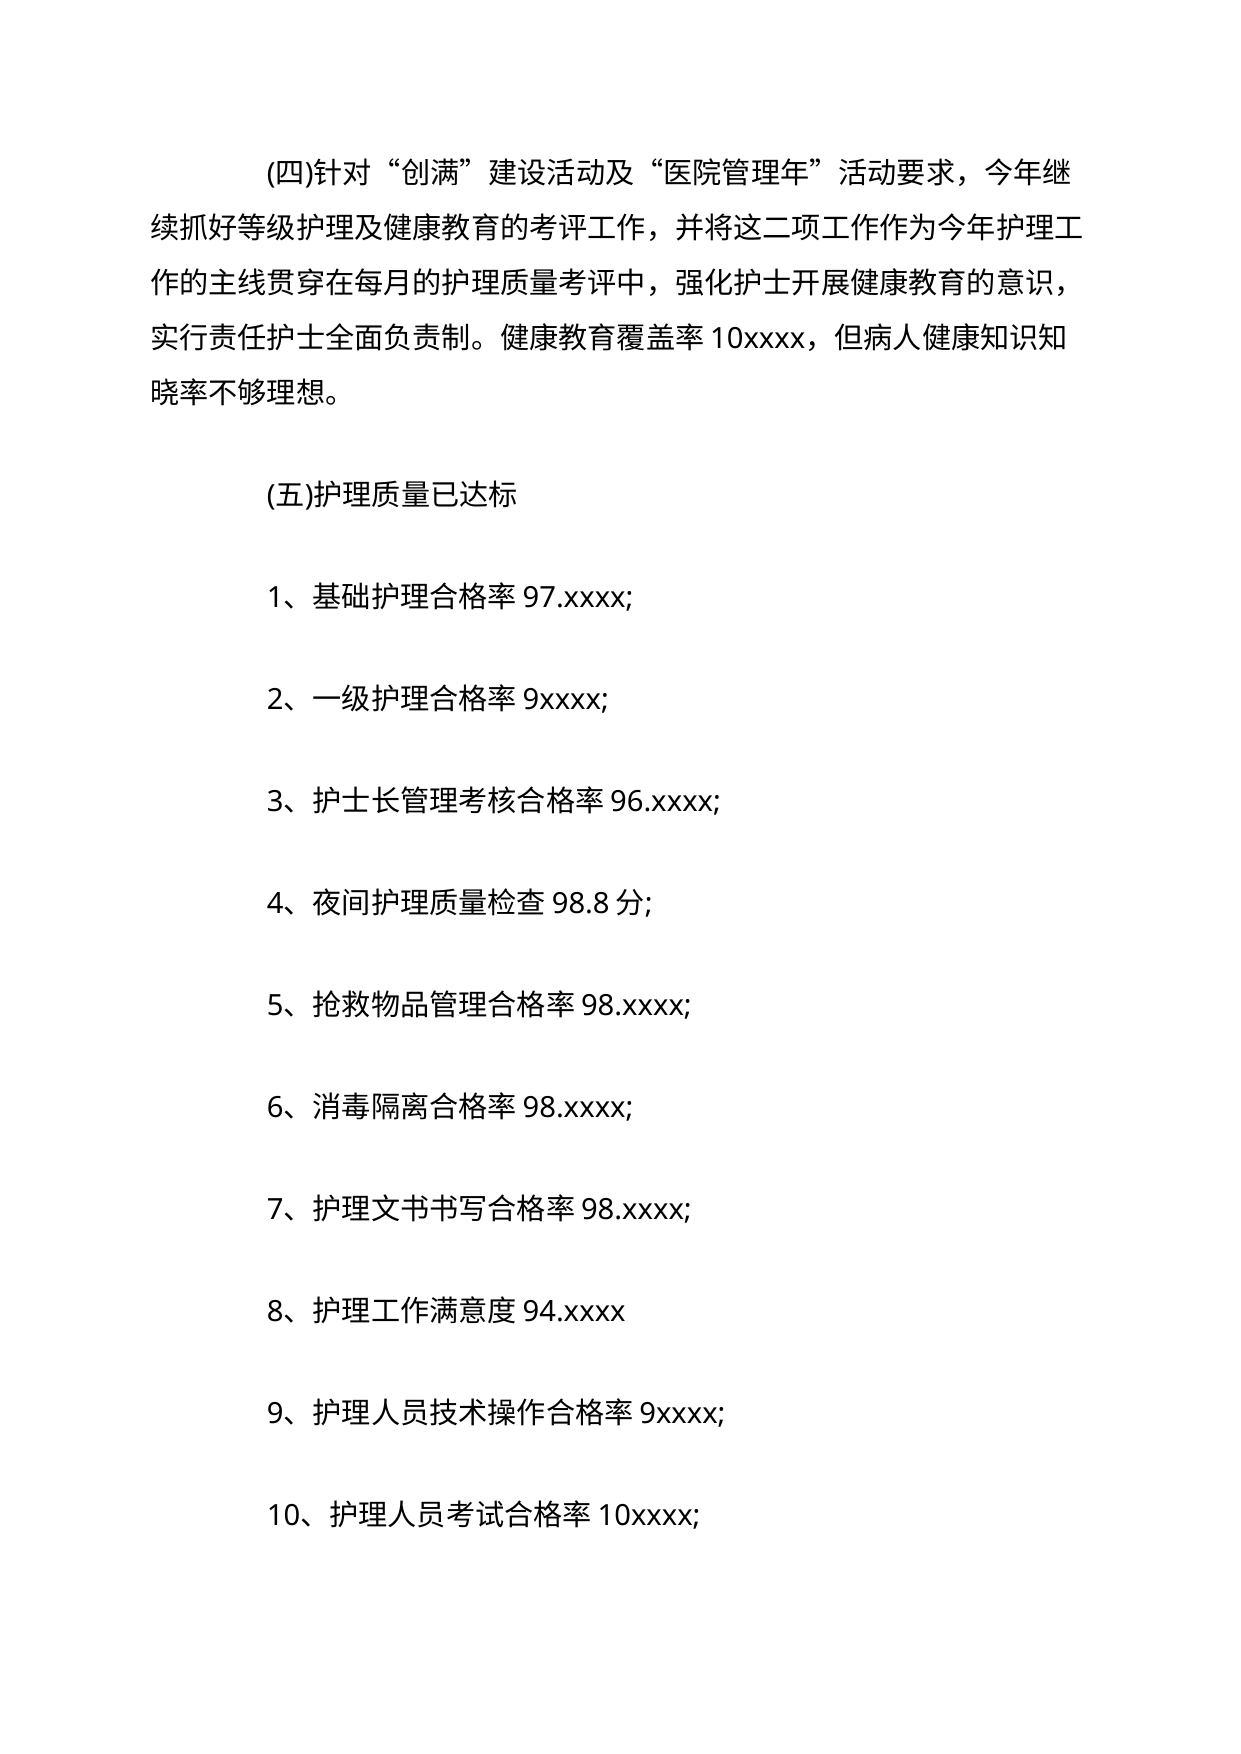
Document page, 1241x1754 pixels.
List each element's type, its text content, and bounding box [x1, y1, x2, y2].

text (四)针对“创满”建设活动及“医院管理年”活动要求，今年继续抓好等级护理及健康教育的考评工作，并将这二项工作作为今年护理工作的主线贯穿在每月的护理质量考评中，强化护士开展健康教育的意识，实行责任护士全面负责制。健康教育覆盖率10xxxx，但病人健康知识知晓率不够理想。 [150, 150, 1090, 412]
text 7、护理文书书写合格率98.xxxx; [150, 1185, 1090, 1228]
text 1、基础护理合格率97.xxxx; [150, 573, 1090, 616]
text 8、护理工作满意度94.xxxx [150, 1287, 1090, 1330]
text 10、护理人员考试合格率10xxxx; [150, 1491, 1090, 1534]
text 2、一级护理合格率9xxxx; [150, 676, 1090, 718]
text (五)护理质量已达标 [150, 472, 1090, 514]
text 6、消毒隔离合格率98.xxxx; [150, 1083, 1090, 1126]
text 3、护士长管理考核合格率96.xxxx; [150, 777, 1090, 820]
text 9、护理人员技术操作合格率9xxxx; [150, 1389, 1090, 1432]
text 4、夜间护理质量检查98.8分; [150, 879, 1090, 922]
text 5、抢救物品管理合格率98.xxxx; [150, 981, 1090, 1024]
